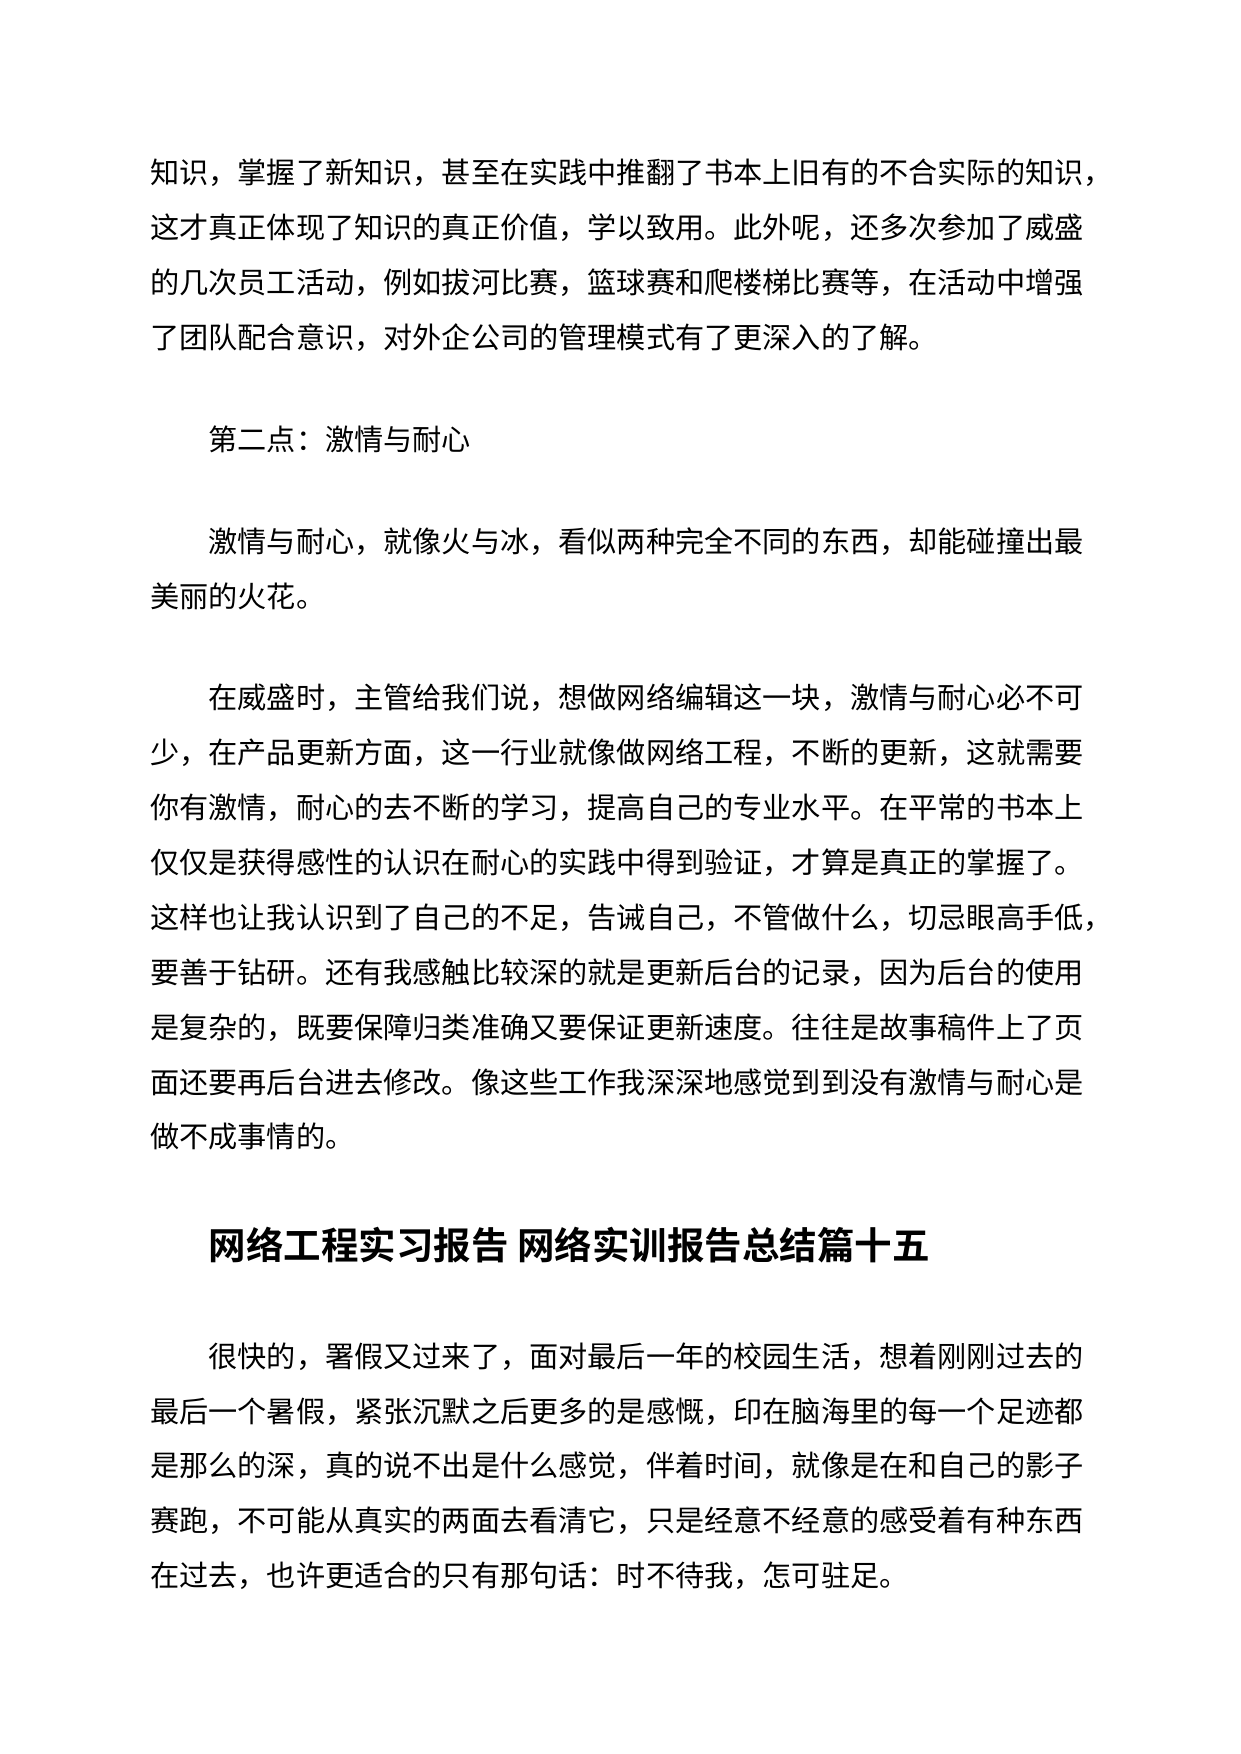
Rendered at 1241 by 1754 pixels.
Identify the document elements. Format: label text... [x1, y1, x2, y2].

text 在威盛时，主管给我们说，想做网络编辑这一块，激情与耐心必不可少，在产品更新方面，这一行业就像做网络工程，不断的更新，这就需要你有激情，耐心的去不断的学习，提高自己的专业水平。在平常的书本上仅仅是获得感性的认识在耐心的实践中得到验证，才算是真正的掌握了。这样也让我认识到了自己的不足，告诫自己，不管做什么，切忌眼高手低，要善于钻研。还有我感触比较深的就是更新后台的记录，因为后台的使用是复杂的，既要保障归类准确又要保证更新速度。往往是故事稿件上了页面还要再后台进去修改。像这些工作我深深地感觉到到没有激情与耐心是做不成事情的。 [150, 675, 1090, 1156]
text 很快的，署假又过来了，面对最后一年的校园生活，想着刚刚过去的最后一个暑假，紧张沉默之后更多的是感慨，印在脑海里的每一个足迹都是那么的深，真的说不出是什么感觉，伴着时间，就像是在和自己的影子赛跑，不可能从真实的两面去看清它，只是经意不经意的感受着有种东西在过去，也许更适合的只有那句话：时不待我，怎可驻足。 [150, 1333, 1090, 1595]
text 网络工程实习报告 网络实训报告总结篇十五 [150, 1216, 1090, 1270]
text 第二点：激情与耐心 [150, 416, 1090, 459]
text 激情与耐心，就像火与冰，看似两种完全不同的东西，却能碰撞出最美丽的火花。 [150, 518, 1090, 615]
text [150, 150, 1090, 357]
